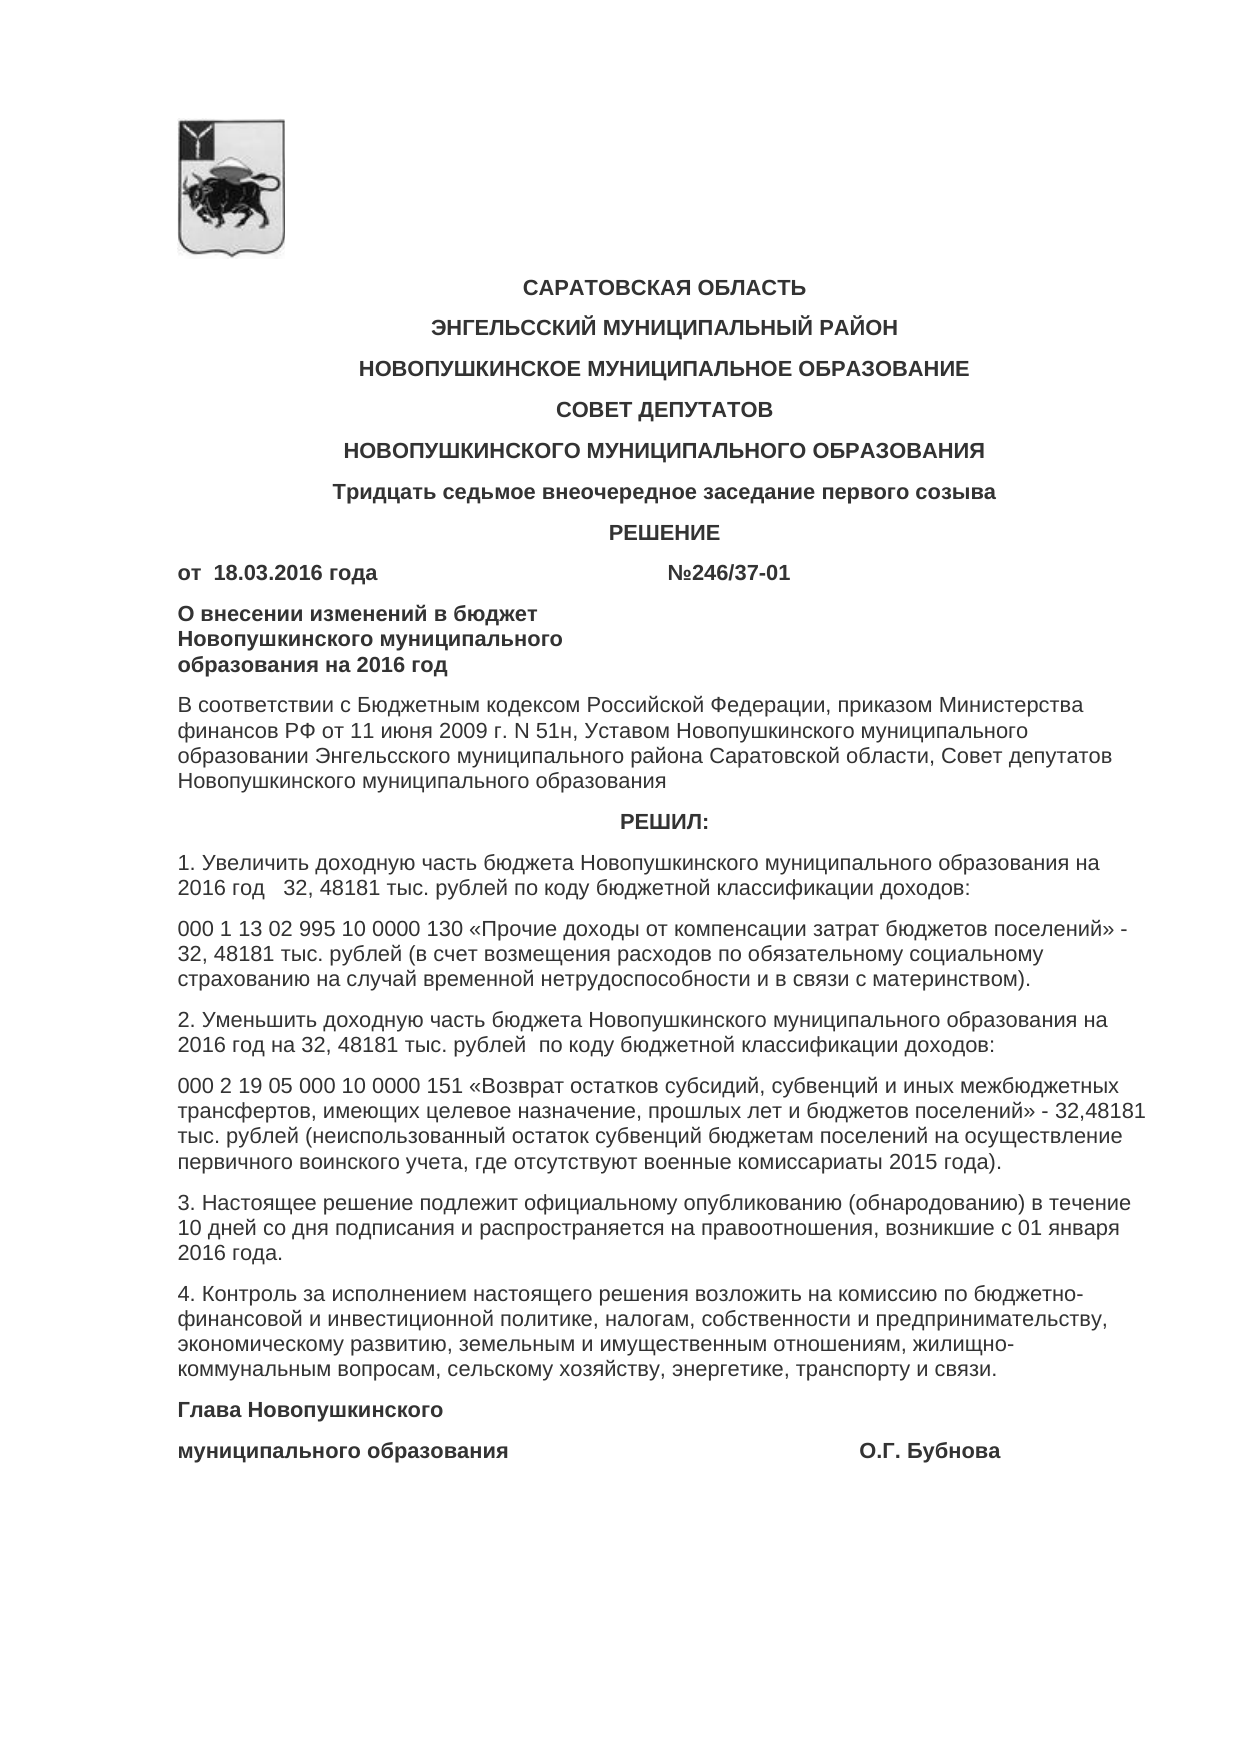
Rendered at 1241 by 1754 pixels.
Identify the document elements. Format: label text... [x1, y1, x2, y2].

text Тридцать седьмое внеочередное заседание первого созыва [177, 478, 1152, 504]
table_header О внесении изменений в бюджет Новопушкинского муниципального образования на 2016 год [177, 601, 708, 692]
text от 18.03.2016 года №246/37-01 [177, 560, 1152, 585]
text В соответствии с Бюджетным кодексом Российской Федерации, приказом Министерства финансов РФ от 11 июня 2009 г. N 51н, Уставом Новопушкинского муниципального образовании Энгельсского муниципального района Саратовской области, Совет депутатов Новопушкинского муниципального образования [177, 692, 1152, 793]
text 2. Уменьшить доходную часть бюджета Новопушкинского муниципального образования на 2016 год на 32, 48181 тыс. рублей по коду бюджетной классификации доходов: [177, 1007, 1152, 1057]
text НОВОПУШКИНСКОГО МУНИЦИПАЛЬНОГО ОБРАЗОВАНИЯ [177, 438, 1152, 463]
text муниципального образования О.Г. Бубнова [177, 1438, 1152, 1463]
text Глава Новопушкинского [177, 1397, 1152, 1422]
text 000 1 13 02 995 10 0000 130 «Прочие доходы от компенсации затрат бюджетов поселений» - 32, 48181 тыс. рублей (в счет возмещения расходов по обязательному социальному страхованию на случай временной нетрудоспособности и в связи с материнством). [177, 916, 1152, 991]
text 4. Контроль за исполнением настоящего решения возложить на комиссию по бюджетно-финансовой и инвестиционной политике, налогам, собственности и предпринимательству, экономическому развитию, земельным и имущественным отношениям, жилищно-коммунальным вопросам, сельскому хозяйству, энергетике, транспорту и связи. [177, 1281, 1152, 1381]
text 000 2 19 05 000 10 0000 151 «Возврат остатков субсидий, субвенций и иных межбюджетных трансфертов, имеющих целевое назначение, прошлых лет и бюджетов поселений» - 32,48181 тыс. рублей (неиспользованный остаток субвенций бюджетам поселений на осуществление первичного воинского учета, где отсутствуют военные комиссариаты 2015 года). [177, 1073, 1152, 1174]
text САРАТОВСКАЯ ОБЛАСТЬ [177, 274, 1152, 299]
text 1. Увеличить доходную часть бюджета Новопушкинского муниципального образования на 2016 год 32, 48181 тыс. рублей по коду бюджетной классификации доходов: [177, 849, 1152, 900]
text СОВЕТ ДЕПУТАТОВ [177, 397, 1152, 422]
text РЕШЕНИЕ [177, 519, 1152, 544]
text 3. Настоящее решение подлежит официальному опубликованию (обнародованию) в течение 10 дней со дня подписания и распространяется на правоотношения, возникшие с 01 января 2016 года. [177, 1189, 1152, 1265]
text ЭНГЕЛЬССКИЙ МУНИЦИПАЛЬНЫЙ РАЙОН [177, 315, 1152, 340]
picture [177, 118, 285, 259]
text НОВОПУШКИНСКОЕ МУНИЦИПАЛЬНОЕ ОБРАЗОВАНИЕ [177, 356, 1152, 381]
text РЕШИЛ: [177, 809, 1152, 834]
